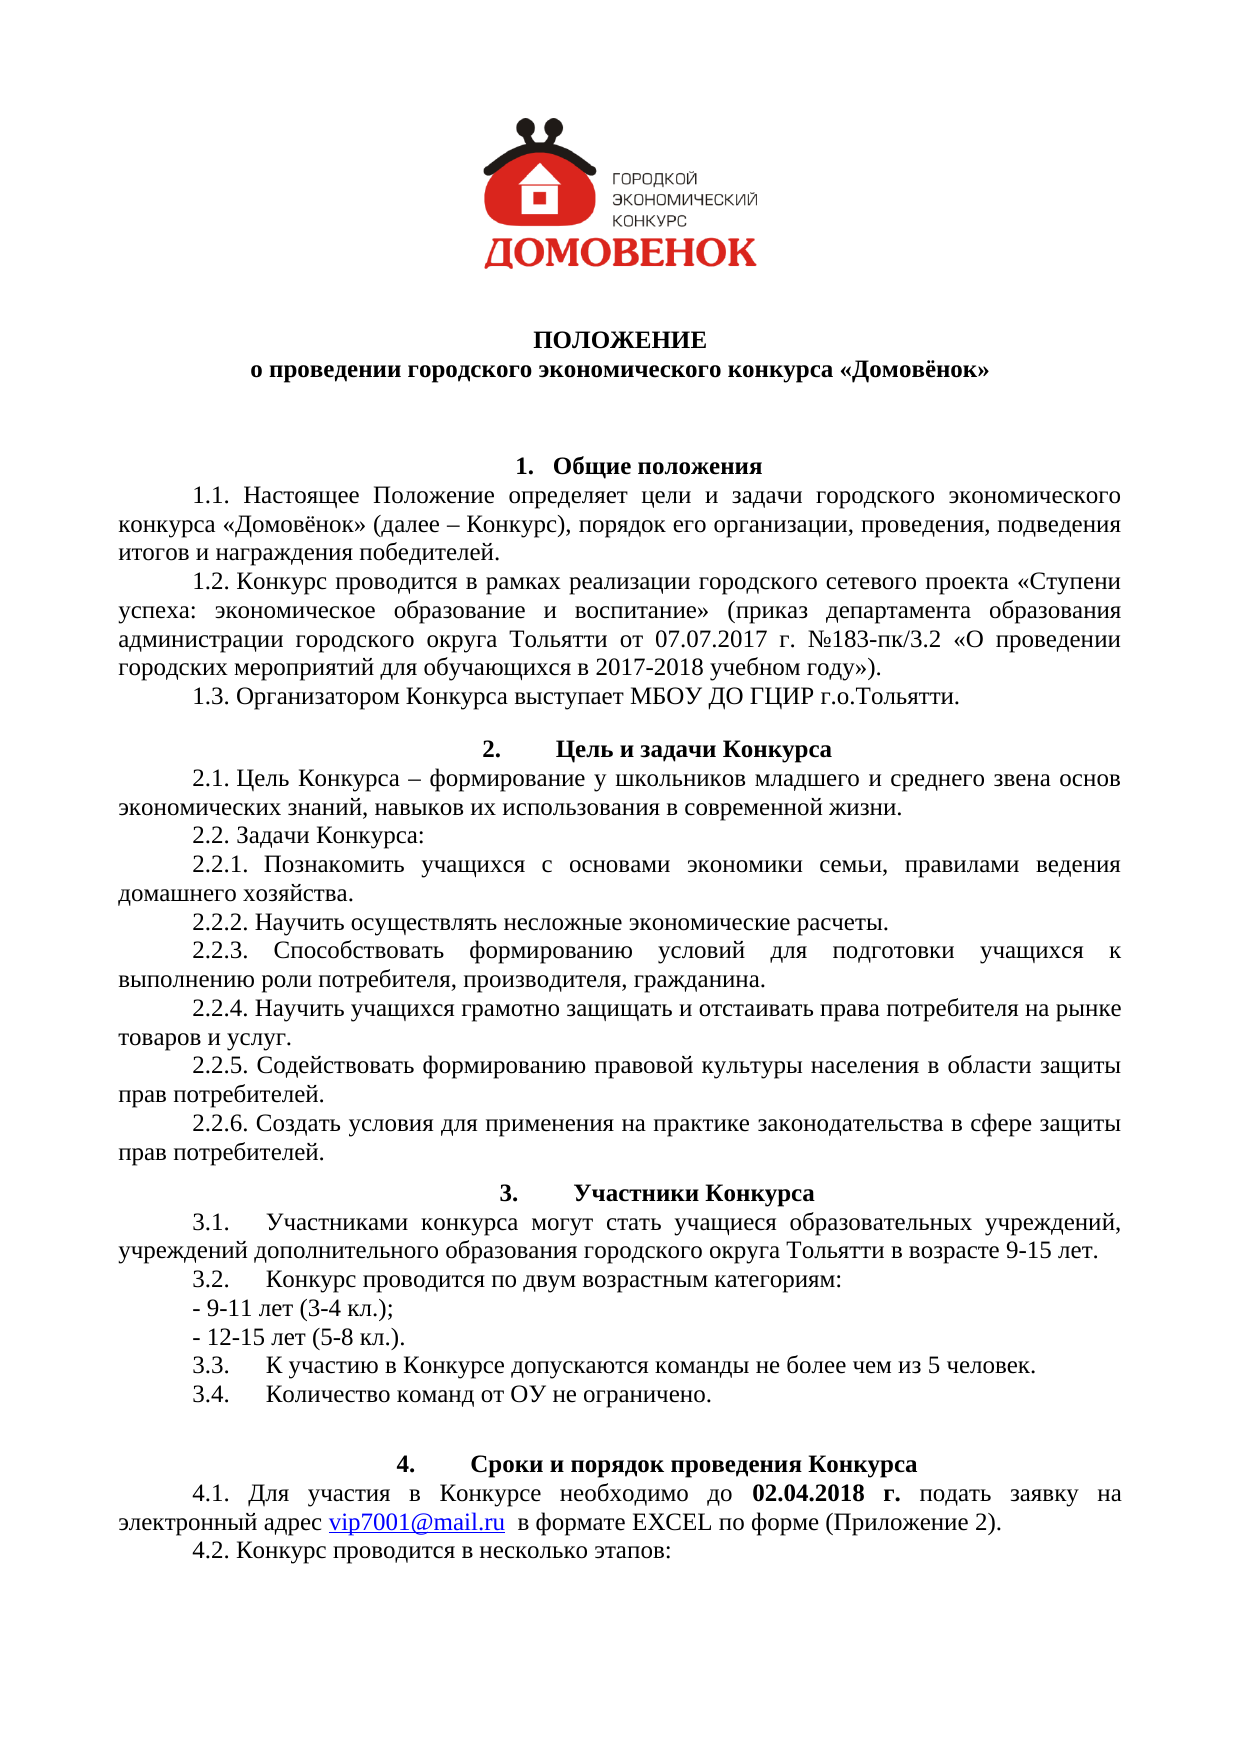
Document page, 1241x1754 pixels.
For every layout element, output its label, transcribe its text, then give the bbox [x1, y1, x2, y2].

text 2.2.2. Научить осуществлять несложные экономические расчеты. [118, 907, 1122, 935]
text 2.2.4. Научить учащихся грамотно защищать и отстаивать права потребителя на рынке товаров и услуг. [118, 993, 1122, 1050]
text 4.1. Для участия в Конкурсе необходимо до 02.04.2018 г. подать заявку на электронный адрес vip7001@mail.ru в формате ЕXCEL по форме (Приложение 2). [118, 1478, 1122, 1535]
text - 12-15 лет (5-8 кл.). [192, 1322, 1122, 1350]
list Сроки и порядок проведения Конкурса [118, 1449, 1122, 1478]
text о проведении городского экономического конкурса «Домовёнок» [118, 354, 1122, 383]
picture [483, 118, 757, 269]
text 2.2.3. Способствовать формированию условий для подготовки учащихся к выполнению роли потребителя, производителя, гражданина. [118, 935, 1122, 993]
list К участию в Конкурсе допускаются команды не более чем из 5 человек. [118, 1350, 1122, 1379]
list Количество команд от ОУ не ограничено. [118, 1379, 1122, 1408]
list Участниками конкурса могут стать учащиеся образовательных учреждений, учреждений дополнительного образования городского округа Тольятти в возрасте 9-15 лет. [118, 1207, 1122, 1264]
text 4.2. Конкурс проводится в несколько этапов: [118, 1535, 1122, 1564]
text 1.3. Организатором Конкурса выступает МБОУ ДО ГЦИР г.о.Тольятти. [118, 681, 1122, 710]
list Цель и задачи Конкурса [118, 734, 1122, 763]
text 2.2. Задачи Конкурса: [118, 820, 1122, 849]
text 2.2.5. Содействовать формированию правовой культуры населения в области защиты прав потребителей. [118, 1050, 1122, 1108]
text ПОЛОЖЕНИЕ [118, 326, 1122, 354]
subtitle Общие положения [156, 451, 1122, 480]
text 1.2. Конкурс проводится в рамках реализации городского сетевого проекта «Ступени успеха: экономическое образование и воспитание» (приказ департамента образования администрации городского округа Тольятти от 07.07.2017 г. №183-пк/3.2 «О проведении городских мероприятий для обучающихся в 2017-2018 учебном году»). [118, 566, 1122, 681]
text 1.1. Настоящее Положение определяет цели и задачи городского экономического конкурса «Домовёнок» (далее – Конкурс), порядок его организации, проведения, подведения итогов и награждения победителей. [118, 480, 1122, 566]
text 2.2.1. Познакомить учащихся с основами экономики семьи, правилами ведения домашнего хозяйства. [118, 849, 1122, 907]
text - 9-11 лет (3-4 кл.); [192, 1293, 1122, 1322]
list Конкурс проводится по двум возрастным категориям: [118, 1264, 1122, 1293]
text 2.2.6. Создать условия для применения на практике законодательства в сфере защиты прав потребителей. [118, 1108, 1122, 1165]
text 2.1. Цель Конкурса – формирование у школьников младшего и среднего звена основ экономических знаний, навыков их использования в современной жизни. [118, 763, 1122, 820]
list Участники Конкурса [118, 1178, 1122, 1207]
